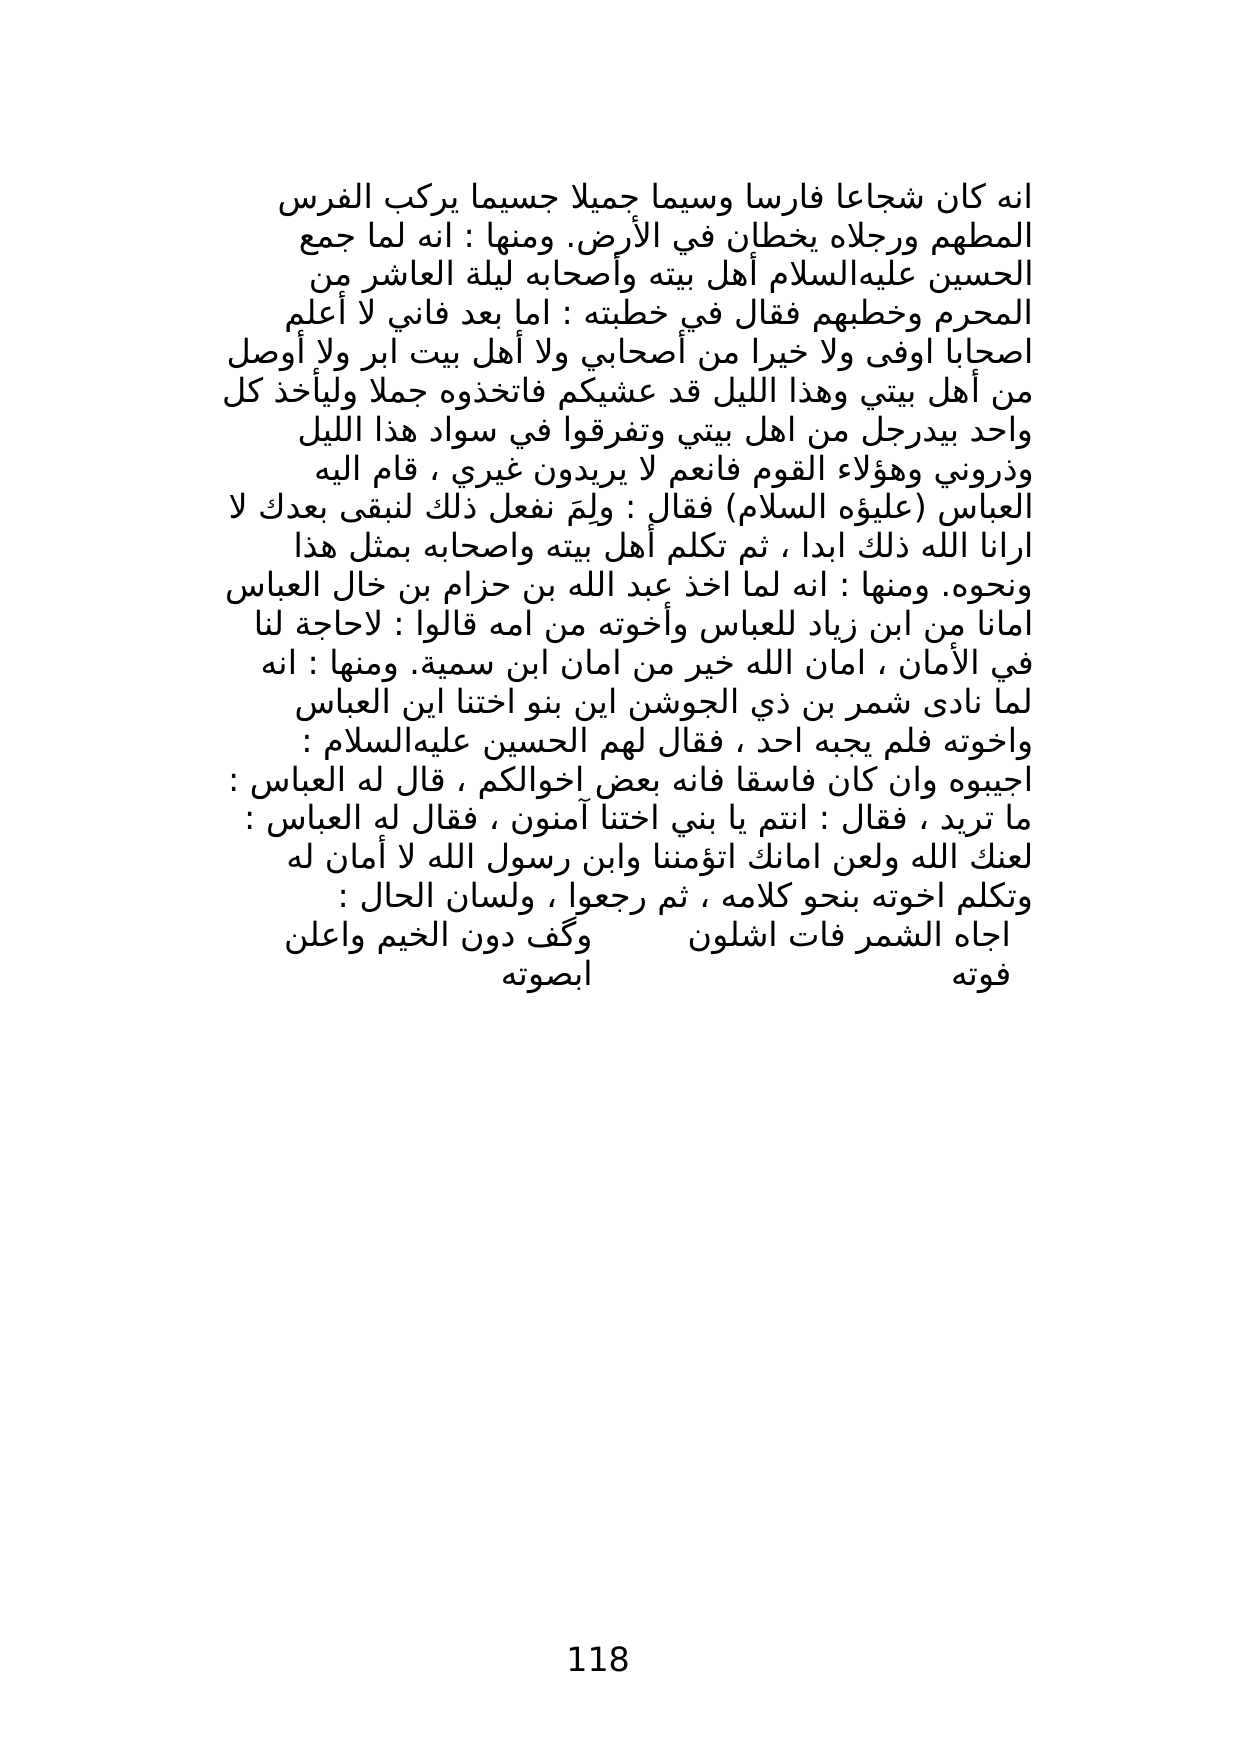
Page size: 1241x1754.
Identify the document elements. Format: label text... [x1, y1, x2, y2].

text انه كان شجاعا فارسا وسيما جميلا جسيما يركب الفرس المطهم ورجلاه يخطان في الأرض. ومنها : انه لما جمع الحسين عليه‌السلام أهل بيته وأصحابه ليلة العاشر من المحرم وخطبهم فقال في خطبته : اما بعد فاني لا أعلم اصحابا اوفى ولا خيرا من أصحابي ولا أهل بيت ابر ولا أوصل من أهل بيتي وهذا الليل قد عشيكم فاتخذوه جملا وليأخذ كل واحد بيدرجل من اهل بيتي وتفرقوا في سواد هذا الليل وذروني وهؤلاء القوم فانعم لا يريدون غيري ، قام اليه العباس (عليؤه السلام) فقال : ولِمَ نفعل ذلك لنبقى بعدك لا ارانا الله ذلك ابدا ، ثم تكلم أهل بيته واصحابه بمثل هذا ونحوه. ومنها : انه لما اخذ عبد الله بن حزام بن خال العباس امانا من ابن زياد للعباس وأخوته من امه قالوا : لاحاجة لنا في الأمان ، امان الله خير من امان ابن سمية. ومنها : انه لما نادى شمر بن ذي الجوشن اين بنو اختنا اين العباس واخوته فلم يجبه احد ، فقال لهم الحسين عليه‌السلام : اجيبوه وان كان فاسقا فانه بعض اخوالكم ، قال له العباس : ما تريد ، فقال : انتم يا بني اختنا آمنون ، فقال له العباس : لعنك الله ولعن امانك اتؤمننا وابن رسول الله لا أمان له وتكلم اخوته بنحو كلامه ، ثم رجعوا ، ولسان الحال : [222, 177, 1033, 915]
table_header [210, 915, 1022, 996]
